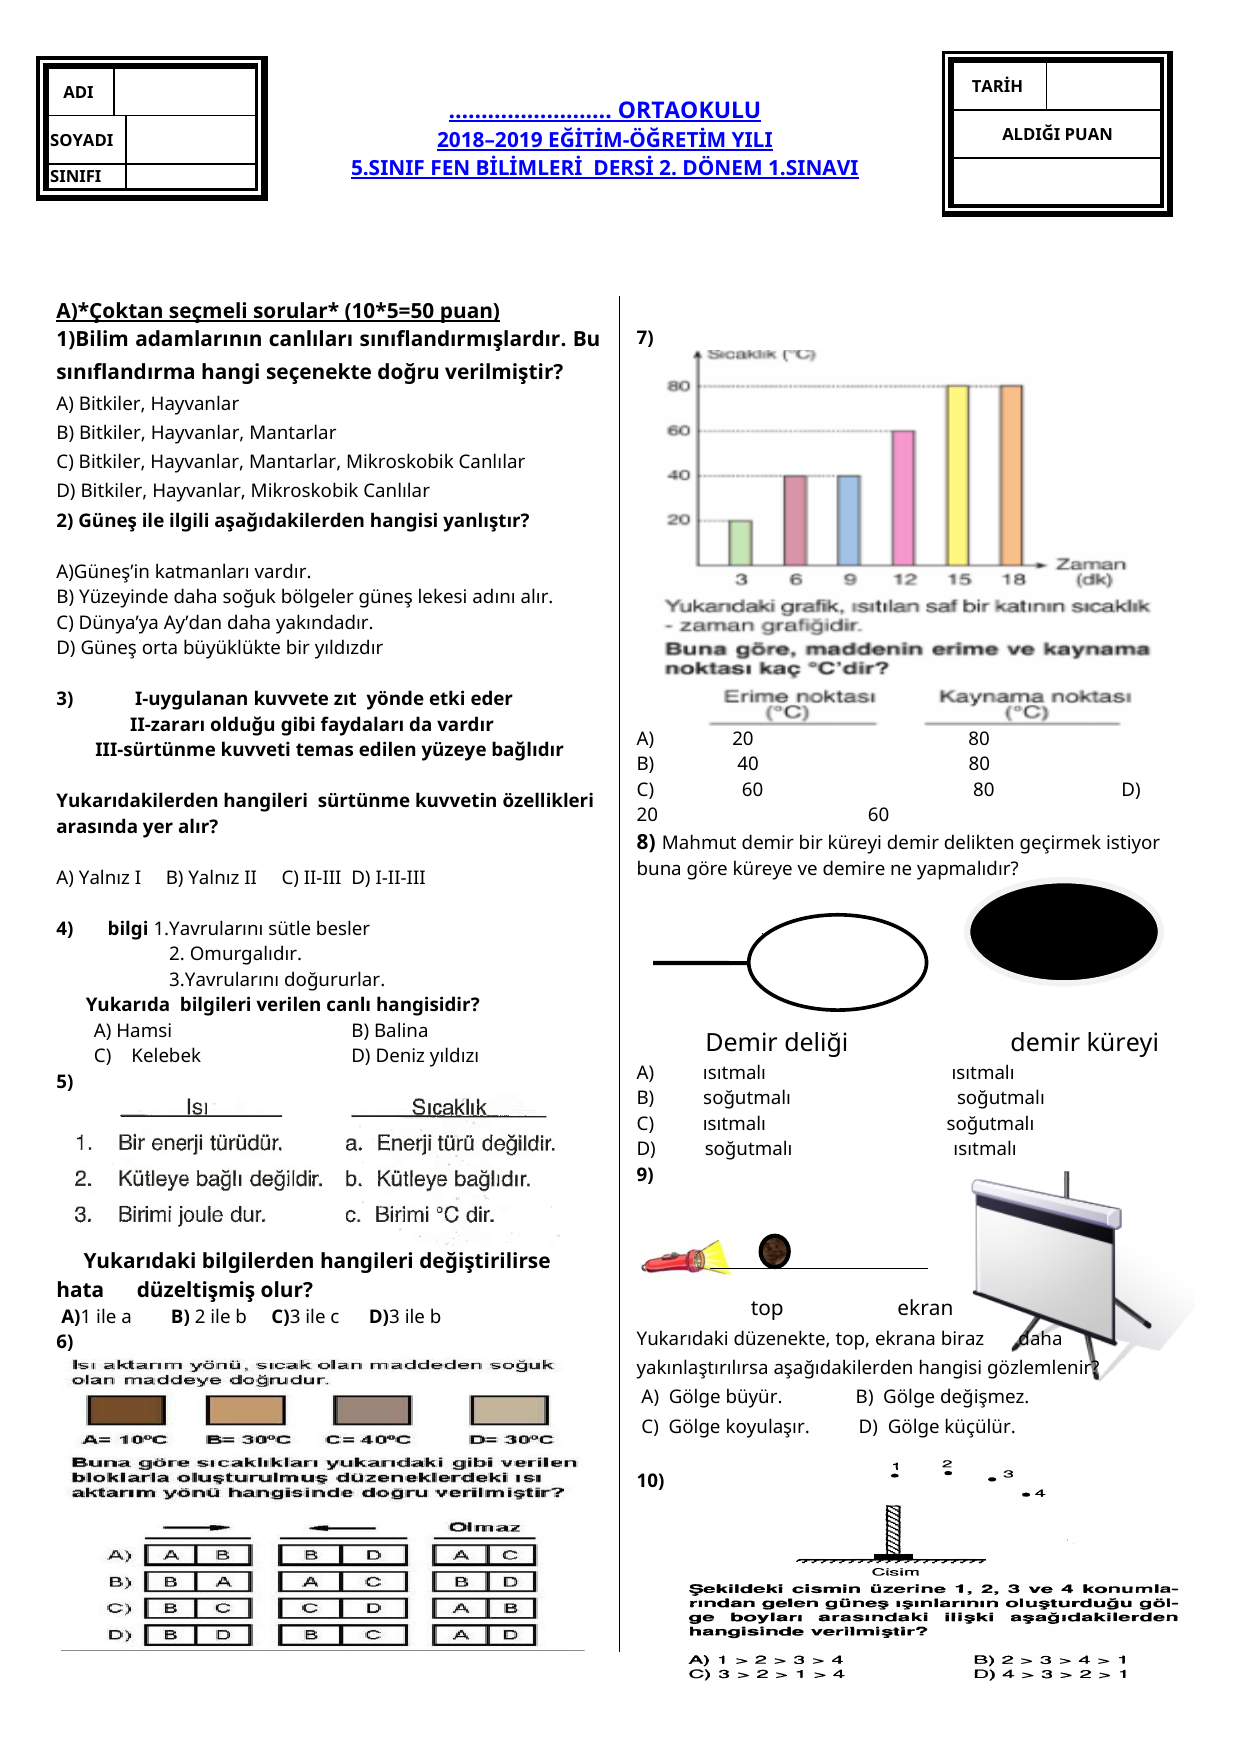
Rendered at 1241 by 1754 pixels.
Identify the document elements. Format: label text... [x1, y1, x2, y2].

list Kelebek D) Deniz yıldızı [94, 1043, 601, 1068]
text B) Bitkiler, Hayvanlar, Mantarlar [56, 419, 601, 444]
text A) ısıtmalı ısıtmalı [636, 1059, 1181, 1084]
text 5) [56, 1068, 601, 1094]
picture [641, 350, 1156, 726]
picture [763, 1238, 786, 1264]
text Yukarıda bilgileri verilen canlı hangisidir? [56, 992, 601, 1017]
text ……………………. ORTAOKULU [268, 94, 942, 125]
table_header ADI [49, 69, 113, 114]
text Yukarıdaki düzenekte, top, ekrana biraz daha yakınlaştırılırsa aşağıdakilerden hangisi gözlemlenir? [636, 1325, 1181, 1380]
text A) Yalnız I B) Yalnız II C) II-III D) I-II-III [56, 864, 601, 890]
text D) Bitkiler, Hayvanlar, Mikroskobik Canlılar [56, 478, 601, 503]
table_cell SINIFI [49, 165, 125, 188]
text A) Bitkiler, Hayvanlar [56, 390, 601, 415]
text 1)Bilim adamlarının canlıları sınıflandırmışlardır. Bu sınıflandırma hangi seçenekte doğru verilmiştir? [56, 324, 601, 386]
text 2) Güneş ile ilgili aşağıdakilerden hangisi yanlıştır? [56, 507, 601, 532]
table_cell [127, 116, 255, 163]
text top ekran [636, 1219, 1181, 1321]
text 3) I-uygulanan kuvvete zıt yönde etki eder [56, 686, 601, 711]
text A)Güneş’in katmanları vardır. [56, 558, 601, 583]
text A) Hamsi B) Balina [56, 1017, 601, 1043]
text A)1 ile a B) 2 ile b C)3 ile c D)3 ile b [56, 1303, 601, 1329]
text D) soğutmalı ısıtmalı [636, 1136, 1181, 1161]
text II-zararı olduğu gibi faydaları da vardır [130, 711, 601, 737]
table_cell ALDIĞI PUAN [954, 111, 1160, 157]
text 8) Mahmut demir bir küreyi demir delikten geçirmek istiyor buna göre küreye ve demire ne yapmalıdır? [636, 827, 1181, 881]
text 3.Yavrularını doğururlar. [56, 966, 601, 992]
text C) ısıtmalı soğutmalı [636, 1110, 1181, 1136]
text 2. Omurgalıdır. [56, 941, 601, 966]
text D) Güneş orta büyüklükte bir yıldızdır [56, 634, 601, 660]
table_header [1047, 54, 1167, 109]
text C) Bitkiler, Hayvanlar, Mantarlar, Mikroskobik Canlılar [56, 448, 601, 474]
text 10) [636, 1468, 1181, 1493]
picture [61, 1354, 585, 1651]
table_header [114, 60, 261, 114]
text C) Gölge koyulaşır. D) Gölge küçülür. [636, 1413, 1181, 1438]
text A) Gölge büyür. B) Gölge değişmez. [636, 1384, 1181, 1409]
picture [61, 1093, 563, 1247]
text 6) [56, 1329, 601, 1354]
table_cell SOYADI [49, 116, 125, 163]
text 2018–2019 EĞİTİM-ÖĞRETİM YILI [268, 125, 942, 153]
text Yukarıdaki bilgilerden hangileri değiştirilirse hata düzeltişmiş olur? [56, 1246, 601, 1303]
picture [640, 1222, 738, 1314]
text A) 20 80 [636, 725, 1181, 751]
picture [954, 1170, 1196, 1391]
text B) Yüzeyinde daha soğuk bölgeler güneş lekesi adını alır. [56, 583, 601, 609]
text B) 40 80 [636, 751, 1181, 776]
table_cell [954, 159, 1160, 204]
text 7) [636, 324, 1181, 350]
text C) 60 80 D) 20 60 [636, 776, 1181, 827]
text Demir deliği demir küreyi [636, 1025, 1181, 1059]
table_cell [127, 165, 255, 188]
text B) soğutmalı soğutmalı [636, 1084, 1181, 1110]
text 9) [636, 1161, 1181, 1187]
text A)*Çoktan seçmeli sorular* (10*5=50 puan) [56, 296, 601, 324]
text C) Dünya’ya Ay’dan daha yakındadır. [56, 609, 601, 634]
text 5.SINIF FEN BİLİMLERİ DERSİ 2. DÖNEM 1.SINAVI [268, 153, 942, 182]
table_header TARİH [954, 63, 1046, 109]
text III-sürtünme kuvveti temas edilen yüzeye bağlıdır [56, 737, 601, 762]
text Yukarıdakilerden hangileri sürtünme kuvvetin özellikleri arasında yer alır? [56, 788, 601, 839]
text 4) bilgi 1.Yavrularını sütle besler [56, 915, 601, 941]
